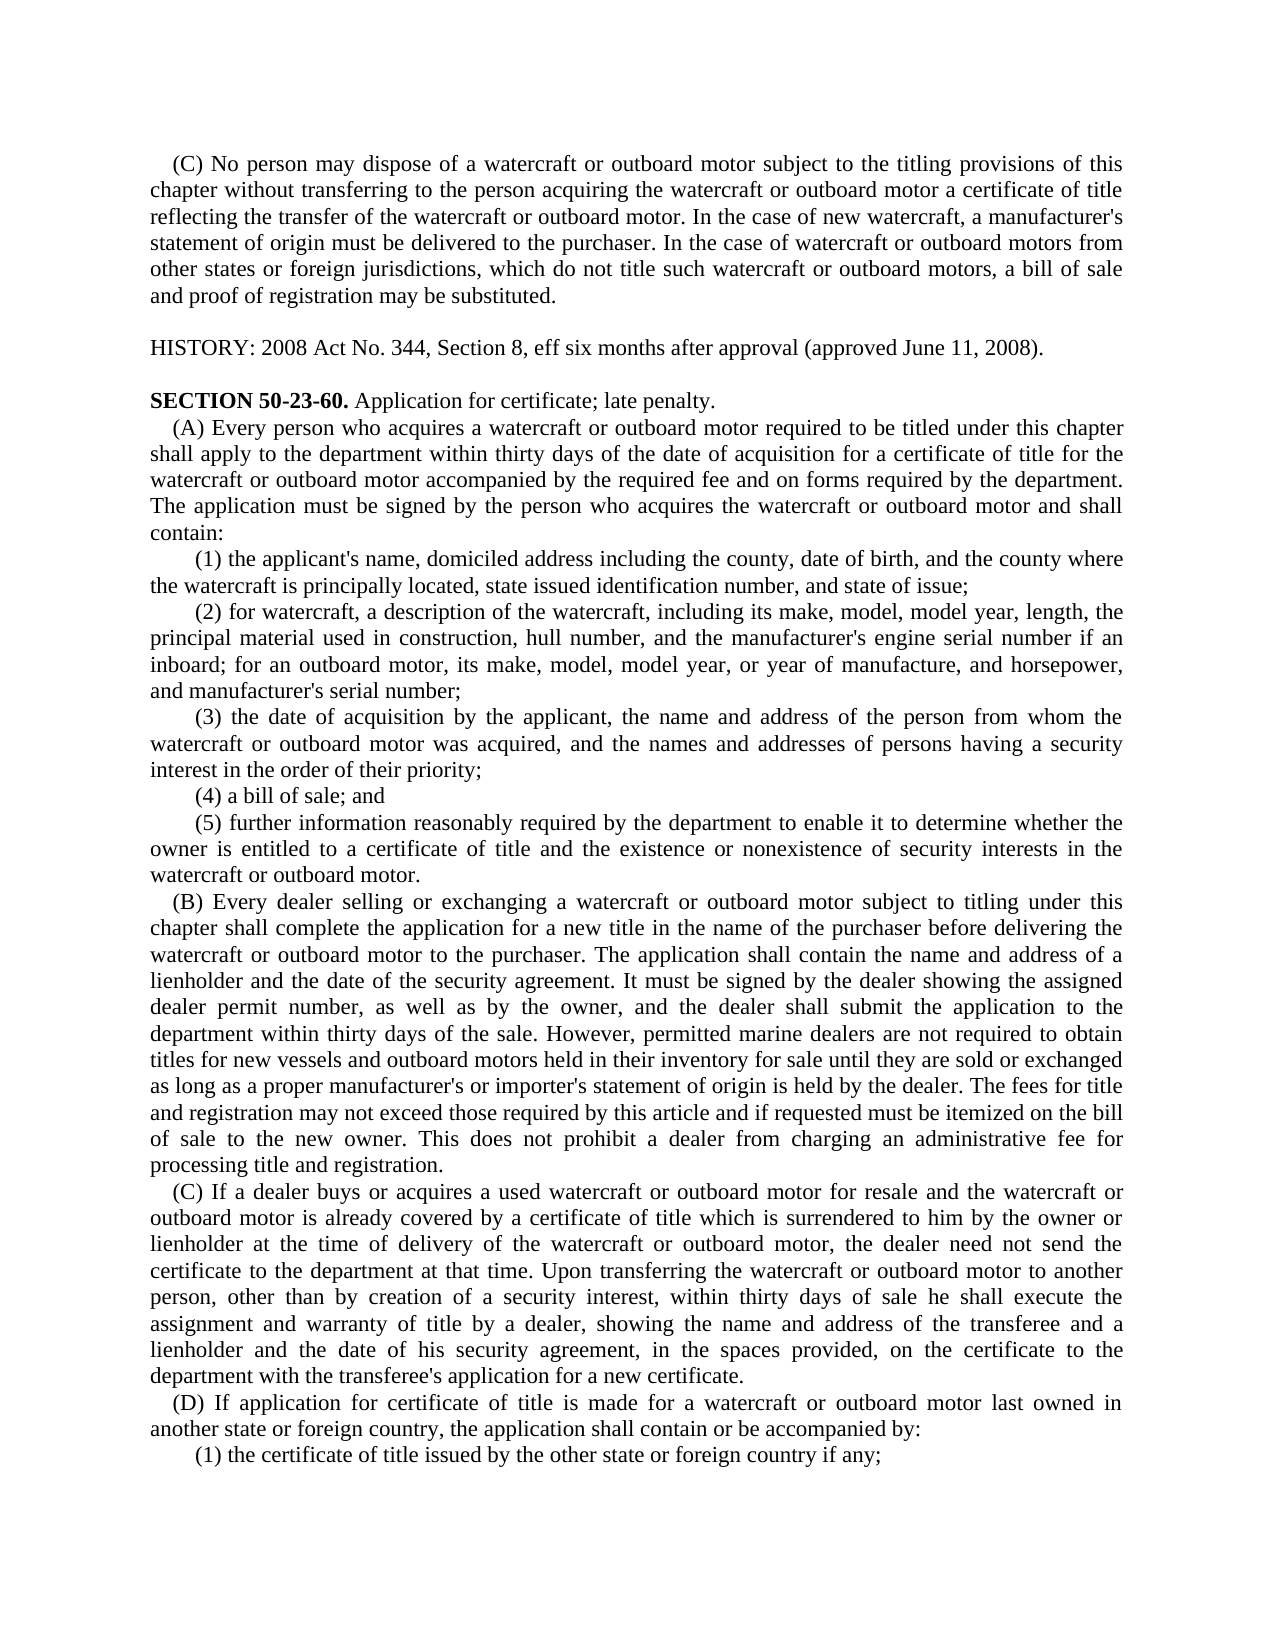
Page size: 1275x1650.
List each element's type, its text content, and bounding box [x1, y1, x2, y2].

text HISTORY: 2008 Act No. 344, Section 8, eff six months after approval (approved June 11, 2008). [150, 334, 1125, 361]
text (B) Every dealer selling or exchanging a watercraft or outboard motor subject to titling under this chapter shall complete the application for a new title in the name of the purchaser before delivering the watercraft or outboard motor to the purchaser. The application shall contain the name and address of a lienholder and the date of the security agreement. It must be signed by the dealer showing the assigned dealer permit number, as well as by the owner, and the dealer shall submit the application to the department within thirty days of the sale. However, permitted marine dealers are not required to obtain titles for new vessels and outboard motors held in their inventory for sale until they are sold or exchanged as long as a proper manufacturer's or importer's statement of origin is held by the dealer. The fees for title and registration may not exceed those required by this article and if requested must be itemized on the bill of sale to the new owner. This does not prohibit a dealer from charging an administrative fee for processing title and registration. [150, 888, 1125, 1178]
text SECTION 50-23-60. Application for certificate; late penalty. [150, 387, 1125, 413]
text (4) a bill of sale; and [150, 782, 1125, 809]
text (1) the certificate of title issued by the other state or foreign country if any; [150, 1441, 1125, 1468]
text (A) Every person who acquires a watercraft or outboard motor required to be titled under this chapter shall apply to the department within thirty days of the date of acquisition for a certificate of title for the watercraft or outboard motor accompanied by the required fee and on forms required by the department. The application must be signed by the person who acquires the watercraft or outboard motor and shall contain: [150, 413, 1125, 545]
text (C) No person may dispose of a watercraft or outboard motor subject to the titling provisions of this chapter without transferring to the person acquiring the watercraft or outboard motor a certificate of title reflecting the transfer of the watercraft or outboard motor. In the case of new watercraft, a manufacturer's statement of origin must be delivered to the purchaser. In the case of watercraft or outboard motors from other states or foreign jurisdictions, which do not title such watercraft or outboard motors, a bill of sale and proof of registration may be substituted. [150, 150, 1125, 308]
text (C) If a dealer buys or acquires a used watercraft or outboard motor for resale and the watercraft or outboard motor is already covered by a certificate of title which is surrendered to him by the owner or lienholder at the time of delivery of the watercraft or outboard motor, the dealer need not send the certificate to the department at that time. Upon transferring the watercraft or outboard motor to another person, other than by creation of a security interest, within thirty days of sale he shall execute the assignment and warranty of title by a dealer, showing the name and address of the transferee and a lienholder and the date of his security agreement, in the spaces provided, on the certificate to the department with the transferee's application for a new certificate. [150, 1178, 1125, 1389]
text (1) the applicant's name, domiciled address including the county, date of birth, and the county where the watercraft is principally located, state issued identification number, and state of issue; [150, 545, 1125, 598]
text (5) further information reasonably required by the department to enable it to determine whether the owner is entitled to a certificate of title and the existence or nonexistence of security interests in the watercraft or outboard motor. [150, 809, 1125, 888]
text (2) for watercraft, a description of the watercraft, including its make, model, model year, length, the principal material used in construction, hull number, and the manufacturer's engine serial number if an inboard; for an outboard motor, its make, model, model year, or year of manufacture, and horsepower, and manufacturer's serial number; [150, 598, 1125, 703]
text (3) the date of acquisition by the applicant, the name and address of the person from whom the watercraft or outboard motor was acquired, and the names and addresses of persons having a security interest in the order of their priority; [150, 703, 1125, 782]
text (D) If application for certificate of title is made for a watercraft or outboard motor last owned in another state or foreign country, the application shall contain or be accompanied by: [150, 1389, 1125, 1441]
